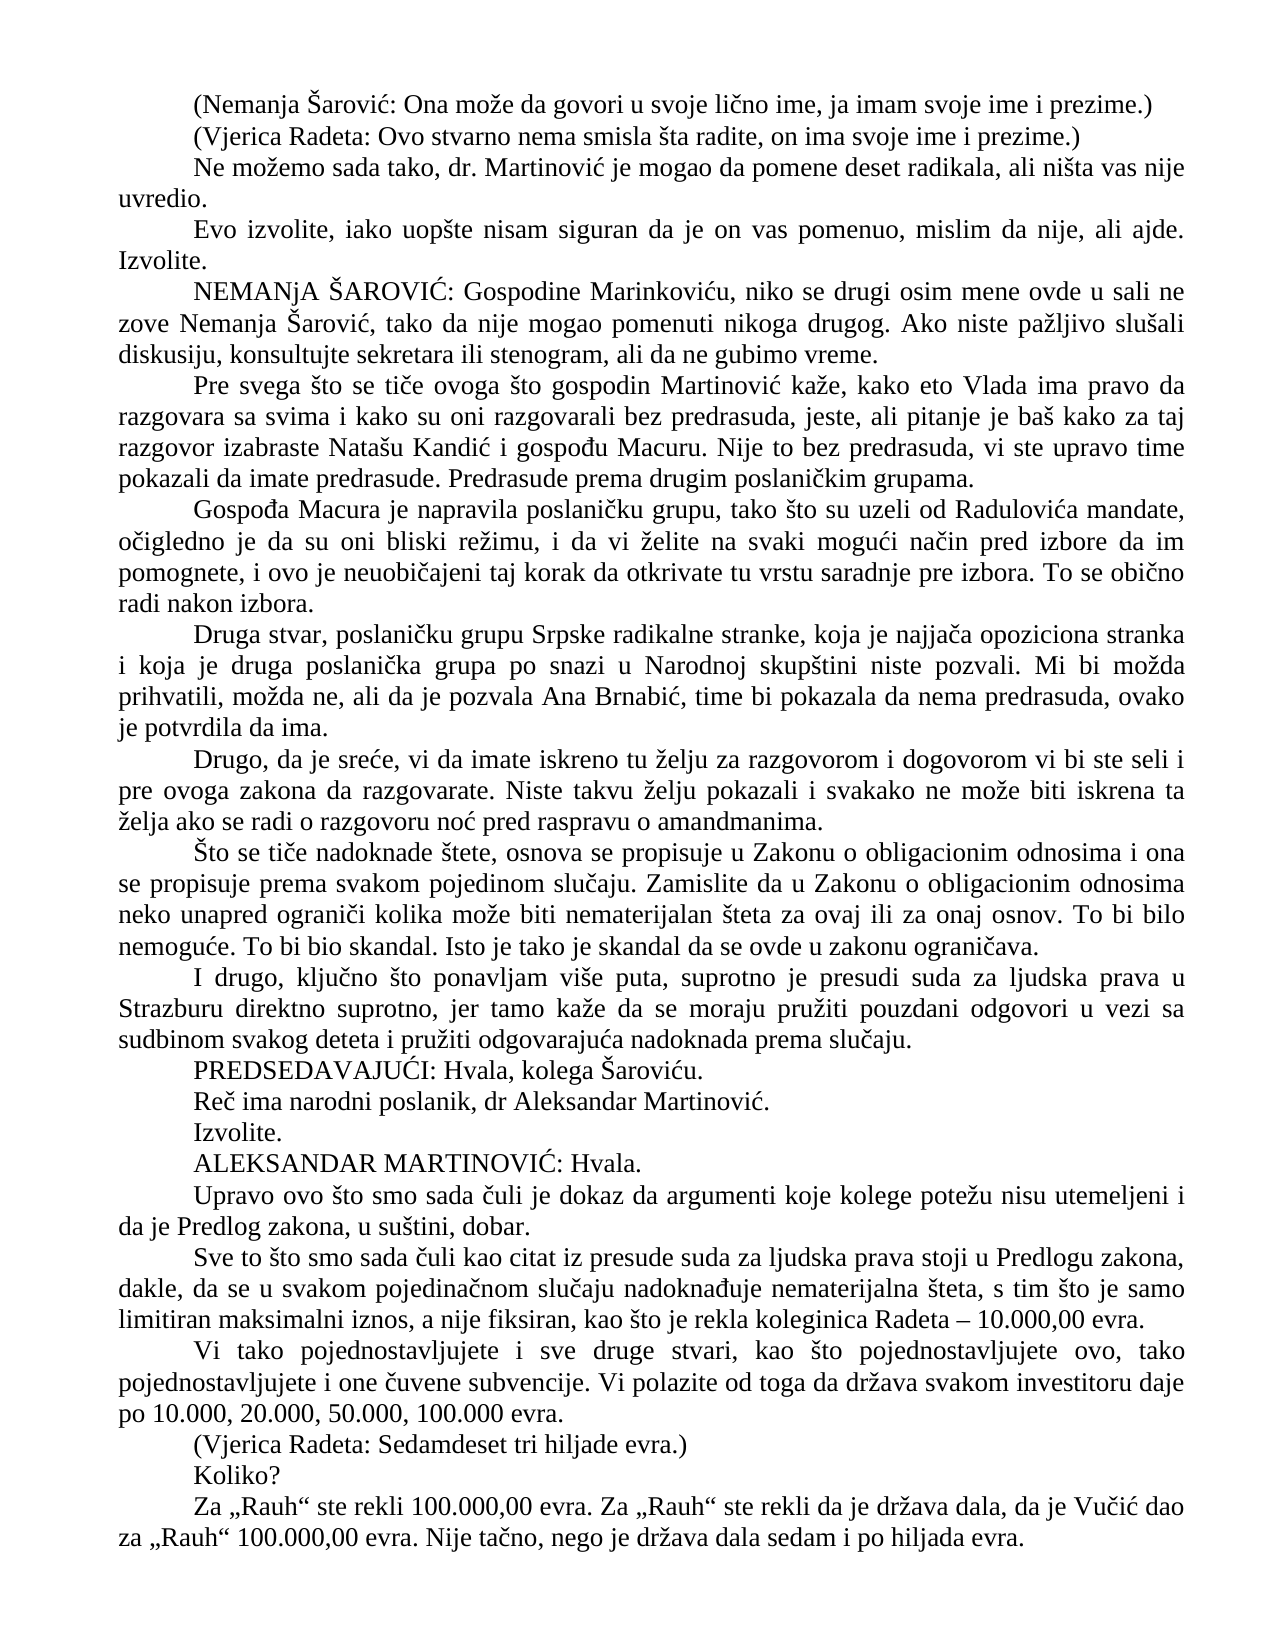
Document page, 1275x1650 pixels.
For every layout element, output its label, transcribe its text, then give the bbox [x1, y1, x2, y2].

text Vi tako pojednostavljujete i sve druge stvari, kao što pojednostavljujete ovo, tako pojednostavljujete i one čuvene subvencije. Vi polazite od toga da država svakom investitoru daje po 10.000, 20.000, 50.000, 100.000 evra. [118, 1334, 1186, 1428]
text Gospođa Macura je napravila poslaničku grupu, tako što su uzeli od Radulovića mandate, očigledno je da su oni bliski režimu, i da vi želite na svaki mogući način pred izbore da im pomognete, i ovo je neuobičajeni taj korak da otkrivate tu vrstu saradnje pre izbora. To se obično radi nakon izbora. [118, 493, 1186, 618]
text Izvolite. [118, 1116, 1186, 1148]
text ALEKSANDAR MARTINOVIĆ: Hvala. [118, 1148, 1186, 1179]
text Ne možemo sada tako, dr. Martinović je mogao da pomene deset radikala, ali ništa vas nije uvredio. [118, 151, 1186, 213]
text Pre svega što se tiče ovoga što gospodin Martinović kaže, kako eto Vlada ima pravo da razgovara sa svima i kako su oni razgovarali bez predrasuda, jeste, ali pitanje je baš kako za taj razgovor izabraste Natašu Kandić i gospođu Macuru. Nije to bez predrasuda, vi ste upravo time pokazali da imate predrasude. Predrasude prema drugim poslaničkim grupama. [118, 369, 1186, 493]
text Koliko? [118, 1459, 1186, 1490]
text I drugo, ključno što ponavljam više puta, suprotno je presudi suda za ljudska prava u Strazburu direktno suprotno, jer tamo kaže da se moraju pružiti pouzdani odgovori u vezi sa sudbinom svakog deteta i pružiti odgovarajuća nadoknada prema slučaju. [118, 961, 1186, 1054]
text NEMANjA ŠAROVIĆ: Gospodine Marinkoviću, niko se drugi osim mene ovde u sali ne zove Nemanja Šarović, tako da nije mogao pomenuti nikoga drugog. Ako niste pažljivo slušali diskusiju, konsultujte sekretara ili stenogram, ali da ne gubimo vreme. [118, 276, 1186, 369]
text PREDSEDAVAJUĆI: Hvala, kolega Šaroviću. [118, 1054, 1186, 1085]
text Evo izvolite, iako uopšte nisam siguran da je on vas pomenuo, mislim da nije, ali ajde. Izvolite. [118, 213, 1186, 276]
text Druga stvar, poslaničku grupu Srpske radikalne stranke, koja je najjača opoziciona stranka i koja je druga poslanička grupa po snazi u Narodnoj skupštini niste pozvali. Mi bi možda prihvatili, možda ne, ali da je pozvala Ana Brnabić, time bi pokazala da nema predrasuda, ovako je potvrdila da ima. [118, 618, 1186, 743]
text Reč ima narodni poslanik, dr Aleksandar Martinović. [118, 1085, 1186, 1116]
text Sve to što smo sada čuli kao citat iz presude suda za ljudska prava stoji u Predlogu zakona, dakle, da se u svakom pojedinačnom slučaju nadoknađuje nematerijalna šteta, s tim što je samo limitiran maksimalni iznos, a nije fiksiran, kao što je rekla koleginica Radeta – 10.000,00 evra. [118, 1241, 1186, 1334]
text Drugo, da je sreće, vi da imate iskreno tu želju za razgovorom i dogovorom vi bi ste seli i pre ovoga zakona da razgovarate. Niste takvu želju pokazali i svakako ne može biti iskrena ta želja ako se radi o razgovoru noć pred raspravu o amandmanima. [118, 743, 1186, 836]
text (Nemanja Šarović: Ona može da govori u svoje lično ime, ja imam svoje ime i prezime.) [118, 89, 1186, 120]
text Za „Rauh“ ste rekli 100.000,00 evra. Za „Rauh“ ste rekli da je država dala, da je Vučić dao za „Rauh“ 100.000,00 evra. Nije tačno, nego je država dala sedam i po hiljada evra. [118, 1490, 1186, 1552]
text (Vjerica Radeta: Sedamdeset tri hiljade evra.) [118, 1428, 1186, 1459]
text Upravo ovo što smo sada čuli je dokaz da argumenti koje kolege potežu nisu utemeljeni i da je Predlog zakona, u suštini, dobar. [118, 1179, 1186, 1241]
text (Vjerica Radeta: Ovo stvarno nema smisla šta radite, on ima svoje ime i prezime.) [118, 120, 1186, 151]
text Što se tiče nadoknade štete, osnova se propisuje u Zakonu o obligacionim odnosima i ona se propisuje prema svakom pojedinom slučaju. Zamislite da u Zakonu o obligacionim odnosima neko unapred ograniči kolika može biti nematerijalan šteta za ovaj ili za onaj osnov. To bi bilo nemoguće. To bi bio skandal. Isto je tako je skandal da se ovde u zakonu ograničava. [118, 836, 1186, 961]
